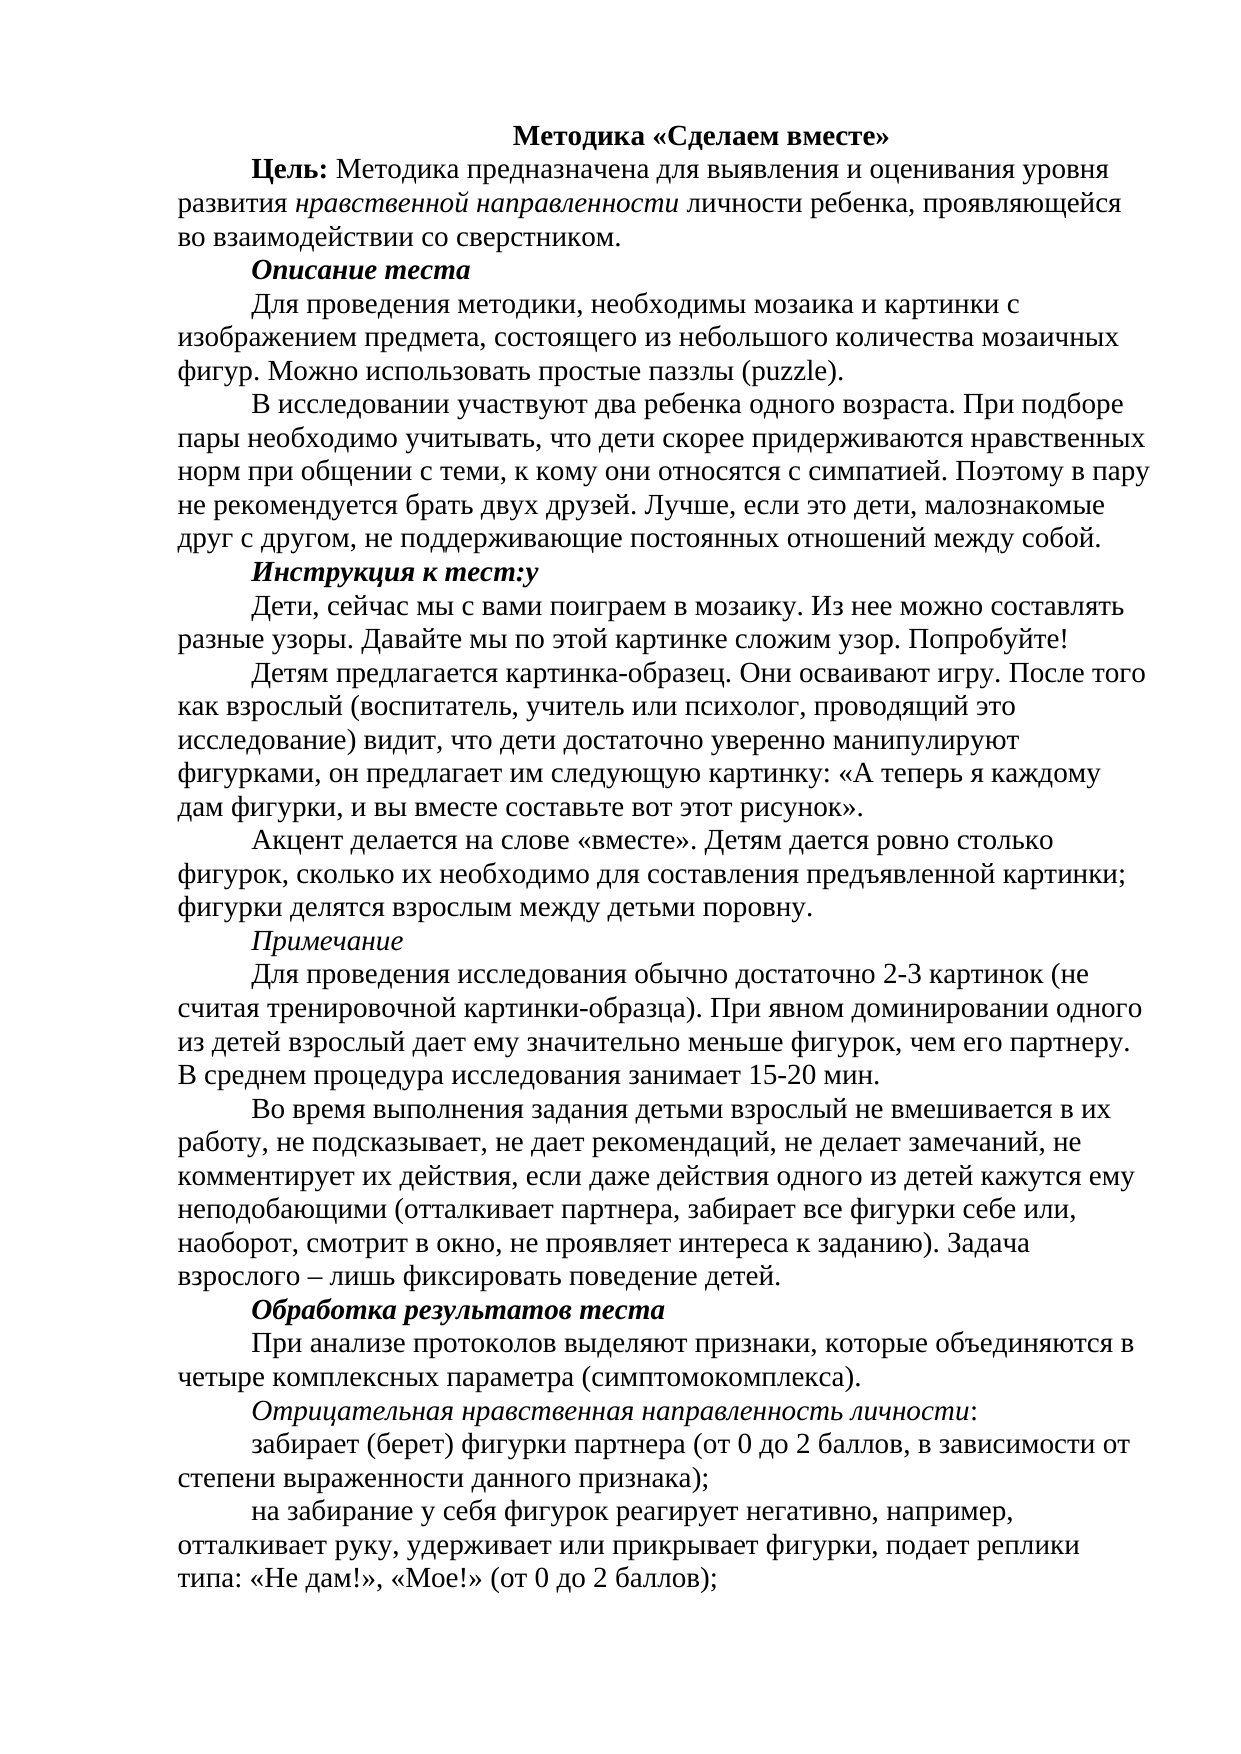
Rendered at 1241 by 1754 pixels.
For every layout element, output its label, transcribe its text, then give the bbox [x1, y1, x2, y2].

text Во время выполнения задания детьми взрослый не вмешивается в их работу, не подсказывает, не дает рекомендаций, не делает замечаний, не комментирует их действия, если даже действия одного из детей кажутся ему неподобающими (отталкивает партнера, забирает все фигурки себе или, наоборот, смотрит в окно, не проявляет интереса к заданию). Задача взрослого – лишь фиксировать поведение детей. [177, 1091, 1152, 1292]
text Отрицательная нравственная направленность личности: [177, 1393, 1152, 1426]
text В исследовании участвуют два ребенка одного возраста. При подборе пары необходимо учитывать, что дети скорее придерживаются нравственных норм при общении с теми, к кому они относятся с симпатией. Поэтому в пару не рекомендуется брать двух друзей. Лучше, если это дети, малознакомые друг с другом, не поддерживающие постоянных отношений между собой. [177, 386, 1152, 554]
text При анализе протоколов выделяют признаки, которые объединяются в четыре комплексных параметра (симптомокомплекса). [177, 1326, 1152, 1393]
subtitle Обработка результатов теста [177, 1292, 1152, 1326]
subtitle Инструкция к тест:у [177, 554, 1152, 588]
text Дети, сейчас мы с вами поиграем в мозаику. Из нее можно составлять разные узоры. Давайте мы по этой картинке сложим узор. Попробуйте! [177, 588, 1152, 655]
text Детям предлагается картинка-образец. Они осваивают игру. После того как взрослый (воспитатель, учитель или психолог, проводящий это исследование) видит, что дети достаточно уверенно манипулируют фигурками, он предлагает им следующую картинку: «А теперь я каждому дам фигурки, и вы вместе составьте вот этот рисунок». [177, 655, 1152, 822]
text Для проведения методики, необходимы мозаика и картинки с изображением предмета, состоящего из небольшого количества мозаичных фигур. Можно использовать простые паззлы (puzzle). [177, 286, 1152, 386]
text забирает (берет) фигурки партнера (от 0 до 2 баллов, в зависимости от степени выраженности данного признака); [177, 1426, 1152, 1493]
subtitle Описание теста [177, 252, 1152, 286]
subtitle Методика «Сделаем вместе» [177, 118, 1152, 152]
text на забирание у себя фигурок реагирует негативно, например, отталкивает руку, удерживает или прикрывает фигурки, подает реплики типа: «Не дам!», «Мое!» (от 0 до 2 баллов); [177, 1493, 1152, 1594]
text Для проведения исследования обычно достаточно 2-3 картинок (не считая тренировочной картинки-образца). При явном доминировании одного из детей взрослый дает ему значительно меньше фигурок, чем его партнеру. В среднем процедура исследования занимает 15-20 мин. [177, 957, 1152, 1091]
text Примечание [177, 923, 1152, 957]
subtitle Цель: Методика предназначена для выявления и оценивания уровня развития нравственной направленности личности ребенка, проявляющейся во взаимодействии со сверстником. [177, 152, 1152, 252]
text Акцент делается на слове «вместе». Детям дается ровно столько фигурок, сколько их необходимо для составления предъявленной картинки; фигурки делятся взрослым между детьми поровну. [177, 822, 1152, 923]
